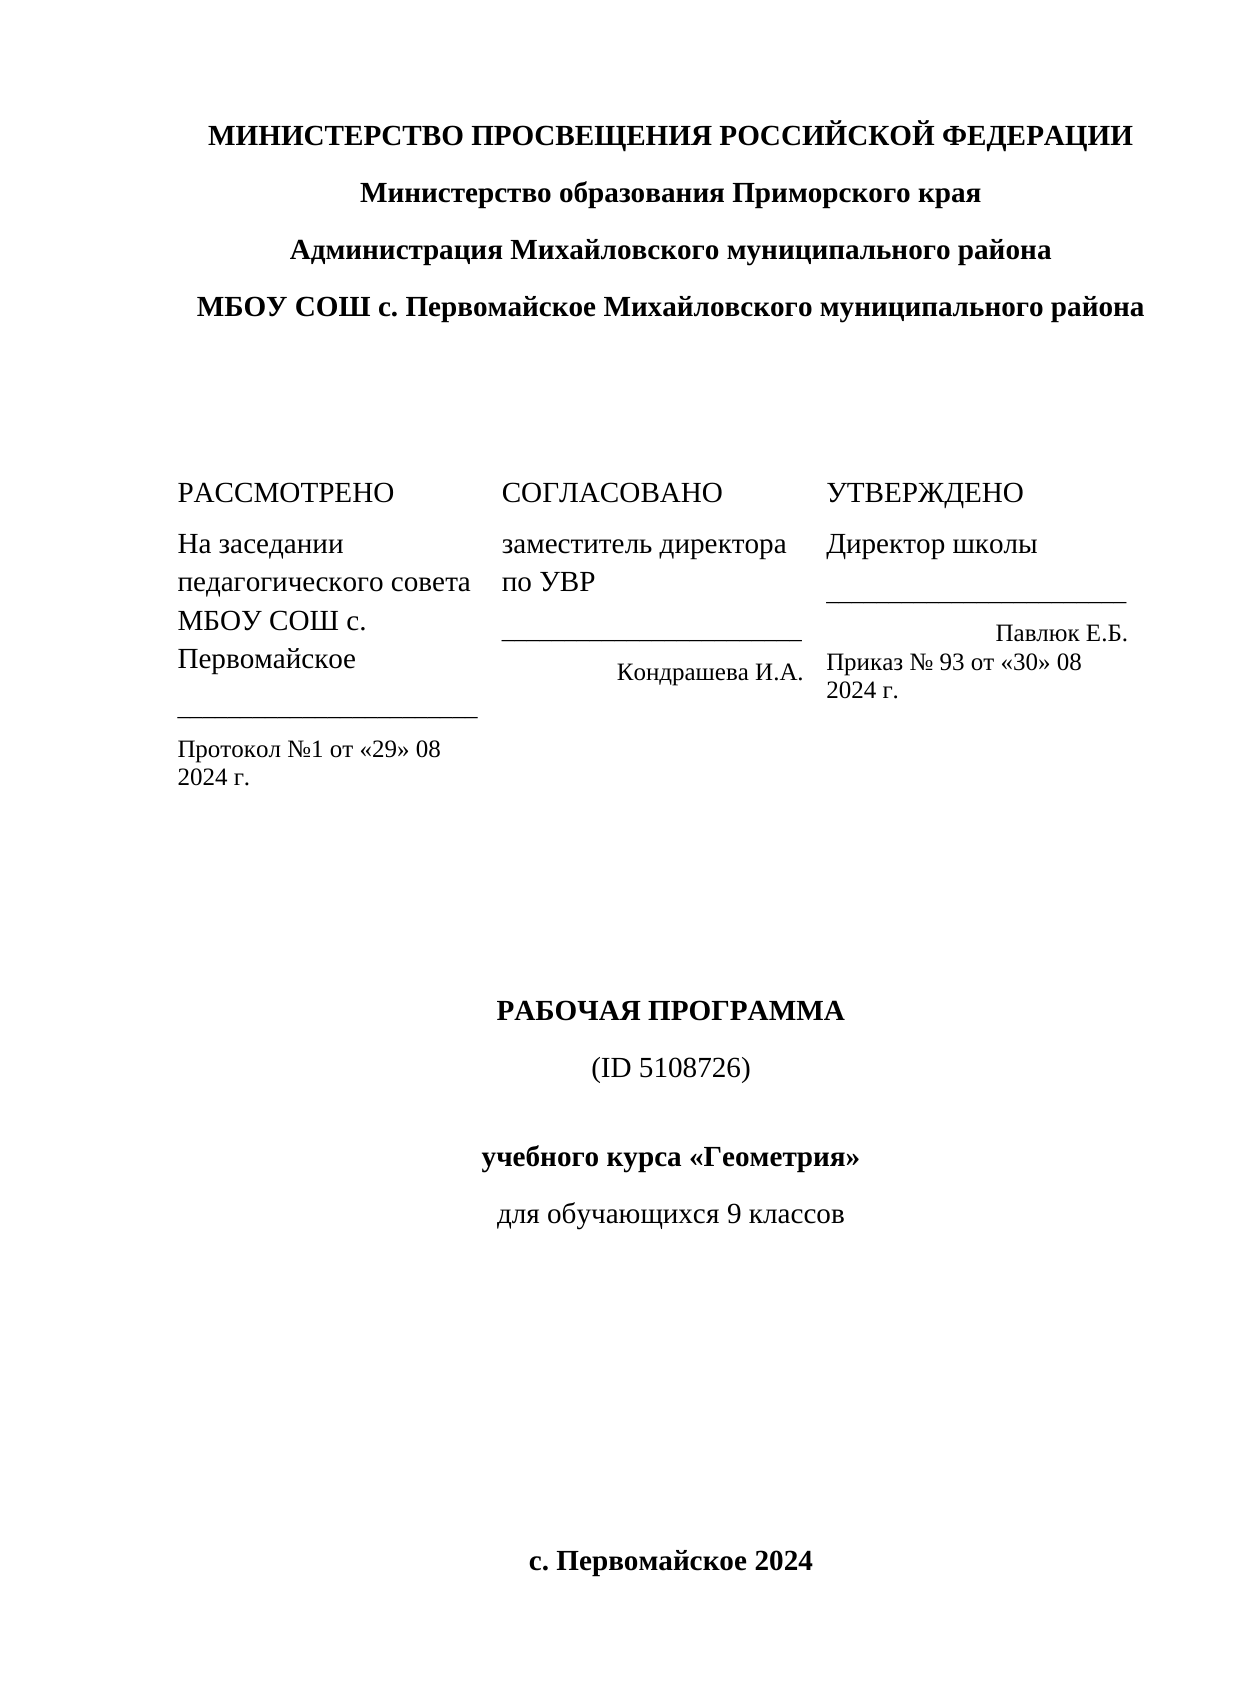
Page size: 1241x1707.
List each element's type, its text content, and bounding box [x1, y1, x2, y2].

text (ID 5108726) [190, 1050, 1152, 1084]
text с. Первомайское 2024 [190, 1543, 1152, 1577]
table_header СОГЛАСОВАНО заместитель директора по УВР ________________________ Кондрашева И.А. [490, 475, 815, 832]
text Администрация Михайловского муниципального района [190, 232, 1152, 266]
text РАБОЧАЯ ПРОГРАММА [190, 993, 1152, 1027]
table_header УТВЕРЖДЕНО Директор школы ________________________ Павлюк Е.Б. Приказ № 93 от «30» 08 2024 г. [815, 475, 1139, 832]
table_header РАССМОТРЕНО На заседании педагогического совета МБОУ СОШ с. Первомайское ________________________ Протокол №1 от «29» 08 2024 г. [166, 475, 490, 832]
text МИНИСТЕРСТВО ПРОСВЕЩЕНИЯ РОССИЙСКОЙ ФЕДЕРАЦИИ [190, 118, 1152, 152]
text Министерство образования Приморского края [190, 175, 1152, 209]
text для обучающихся 9 классов [190, 1197, 1152, 1230]
text учебного курса «Геометрия» [190, 1139, 1152, 1173]
text МБОУ СОШ с. Первомайское Михайловского муниципального района [190, 289, 1152, 323]
